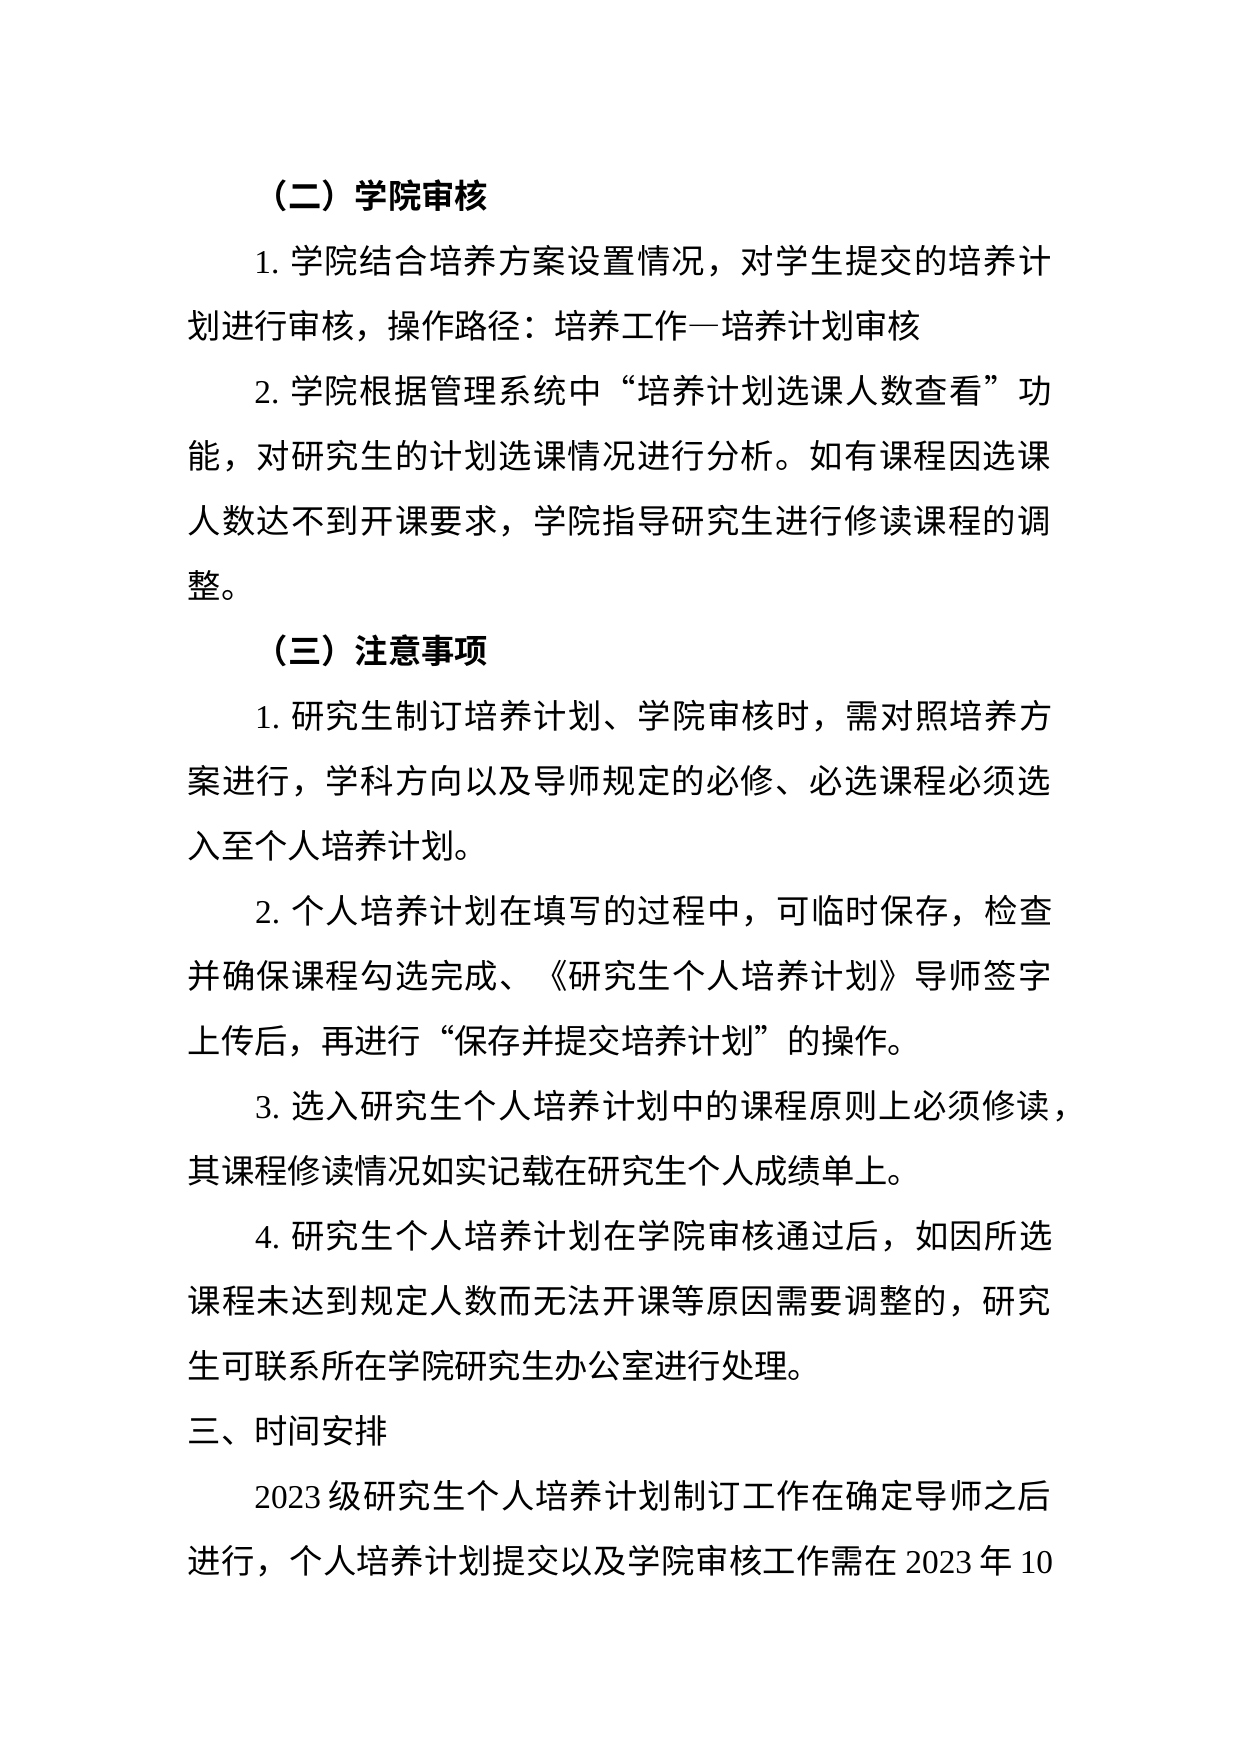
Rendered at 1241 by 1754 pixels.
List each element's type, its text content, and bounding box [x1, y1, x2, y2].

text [187, 1462, 1053, 1592]
text 1. 研究生制订培养计划、学院审核时，需对照培养方案进行，学科方向以及导师规定的必修、必选课程必须选入至个人培养计划。 [187, 682, 1053, 877]
text 1. 学院结合培养方案设置情况，对学生提交的培养计划进行审核，操作路径：培养工作—培养计划审核 [187, 227, 1053, 357]
text 3. 选入研究生个人培养计划中的课程原则上必须修读，其课程修读情况如实记载在研究生个人成绩单上。 [187, 1072, 1053, 1202]
text 2. 个人培养计划在填写的过程中，可临时保存，检查并确保课程勾选完成、《研究生个人培养计划》导师签字上传后，再进行“保存并提交培养计划”的操作。 [187, 877, 1053, 1072]
text 2. 学院根据管理系统中“培养计划选课人数查看”功能，对研究生的计划选课情况进行分析。如有课程因选课人数达不到开课要求，学院指导研究生进行修读课程的调整。 [187, 357, 1053, 617]
text 三、时间安排 [187, 1397, 1053, 1462]
text （二）学院审核 [187, 162, 1053, 227]
text 4. 研究生个人培养计划在学院审核通过后，如因所选课程未达到规定人数而无法开课等原因需要调整的，研究生可联系所在学院研究生办公室进行处理。 [187, 1202, 1053, 1397]
text （三）注意事项 [187, 617, 1053, 682]
